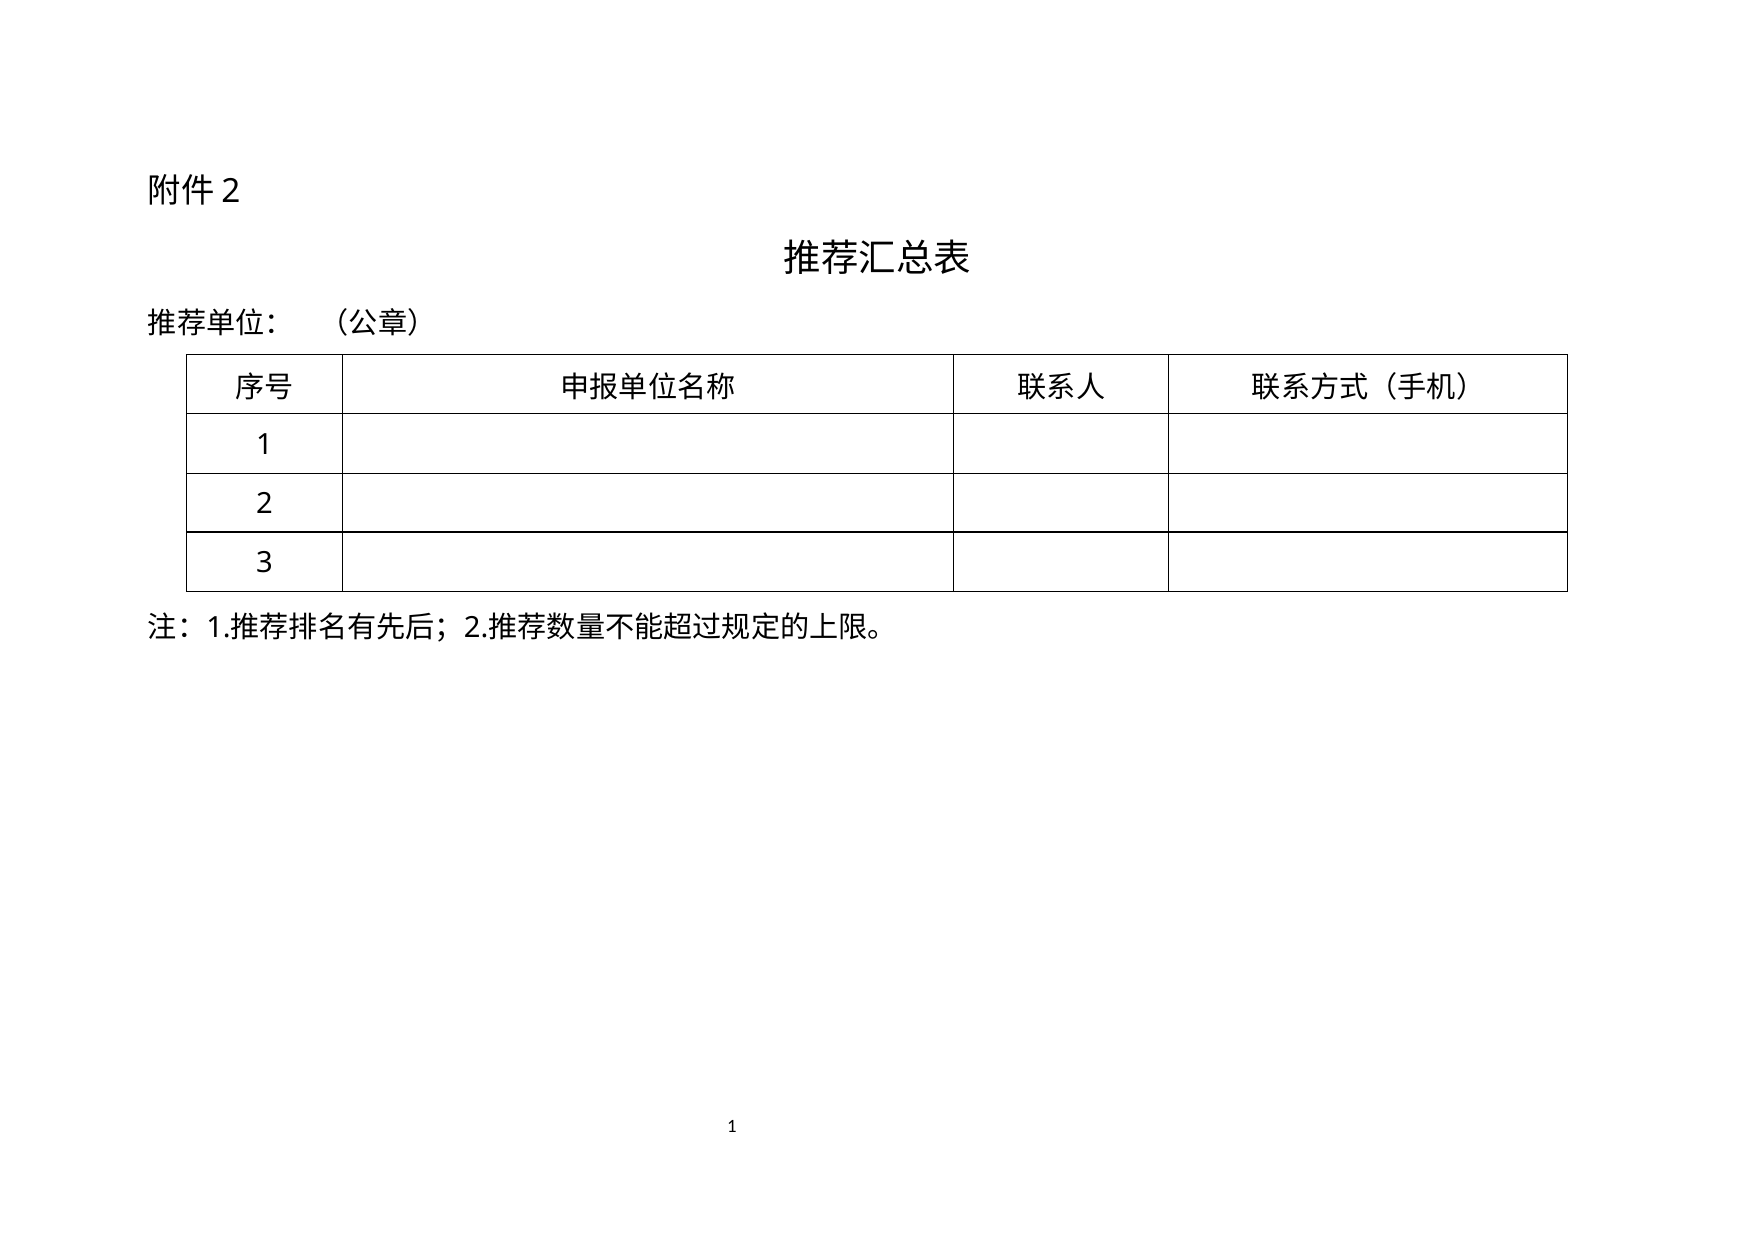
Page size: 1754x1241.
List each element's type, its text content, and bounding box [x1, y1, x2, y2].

table_header 序号 [187, 355, 342, 413]
table_cell [343, 414, 953, 472]
text 推荐汇总表 [148, 221, 1606, 288]
table_cell [954, 414, 1168, 472]
text 附件2 [148, 155, 1606, 221]
table_cell [954, 474, 1168, 531]
table_cell 2 [187, 474, 342, 531]
table_cell 3 [187, 533, 342, 591]
table_header 申报单位名称 [343, 355, 953, 413]
table_cell [1169, 533, 1567, 591]
table_cell [343, 533, 953, 591]
text 推荐单位： （公章） [148, 288, 1606, 354]
table_cell [954, 533, 1168, 591]
table_cell 1 [187, 414, 342, 472]
table_header 联系方式（手机） [1169, 355, 1567, 413]
table_cell [1169, 414, 1567, 472]
text 注：1.推荐排名有先后；2.推荐数量不能超过规定的上限。 [148, 592, 1606, 658]
table_cell [1169, 474, 1567, 531]
table_header 联系人 [954, 355, 1168, 413]
table_cell [343, 474, 953, 531]
